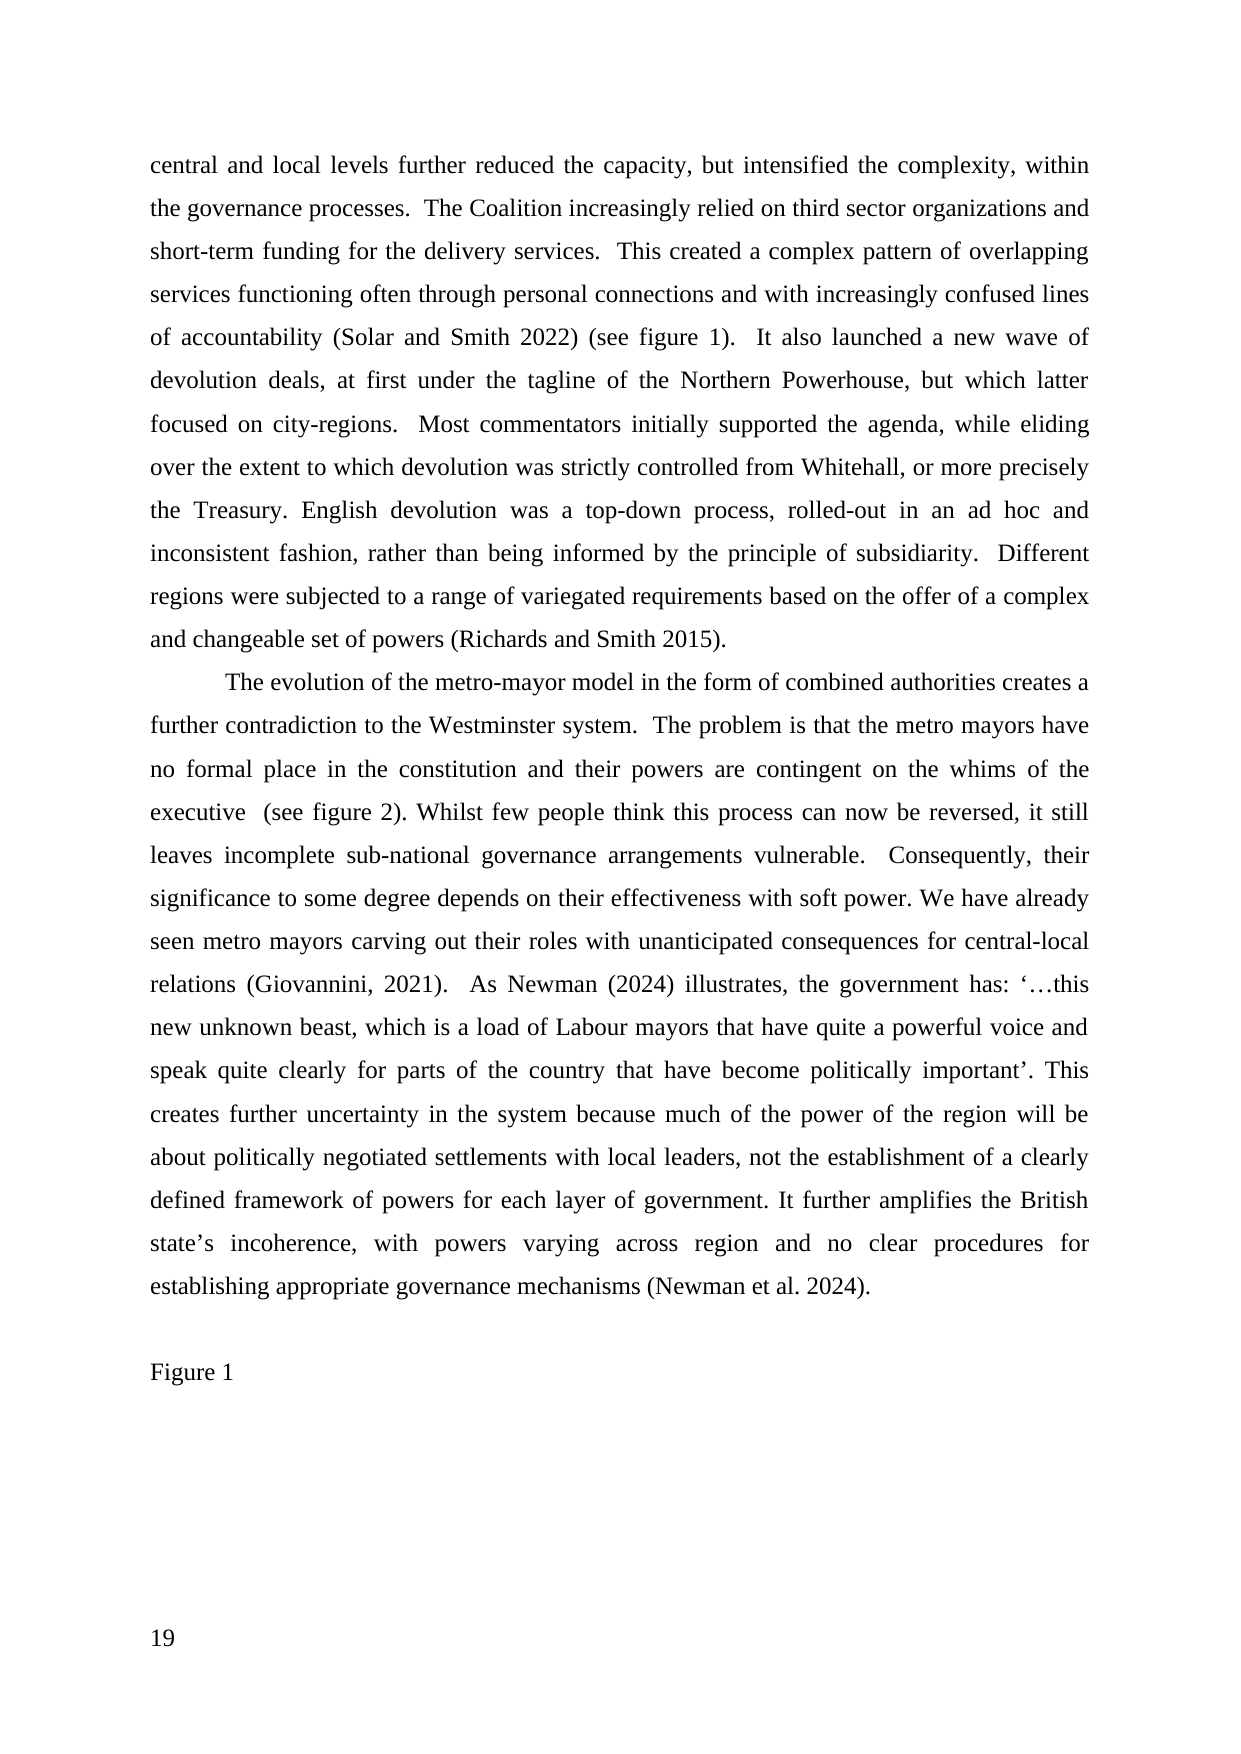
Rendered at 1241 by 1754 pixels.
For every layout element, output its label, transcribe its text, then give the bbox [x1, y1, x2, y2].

text Figure 1 [150, 1357, 1090, 1386]
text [150, 150, 1090, 653]
text The evolution of the metro-mayor model in the form of combined authorities creates a further contradiction to the Westminster system. The problem is that the metro mayors have no formal place in the constitution and their powers are contingent on the whims of the executive (see figure 2). Whilst few people think this process can now be reversed, it still leaves incomplete sub-national governance arrangements vulnerable. Consequently, their significance to some degree depends on their effectiveness with soft power. We have already seen metro mayors carving out their roles with unanticipated consequences for central-local relations (Giovannini, 2021). As Newman (2024) illustrates, the government has: ‘…this new unknown beast, which is a load of Labour mayors that have quite a powerful voice and speak quite clearly for parts of the country that have become politically important’. This creates further uncertainty in the system because much of the power of the region will be about politically negotiated settlements with local leaders, not the establishment of a clearly defined framework of powers for each layer of government. It further amplifies the British state’s incoherence, with powers varying across region and no clear procedures for establishing appropriate governance mechanisms (Newman et al. 2024). [150, 667, 1090, 1300]
